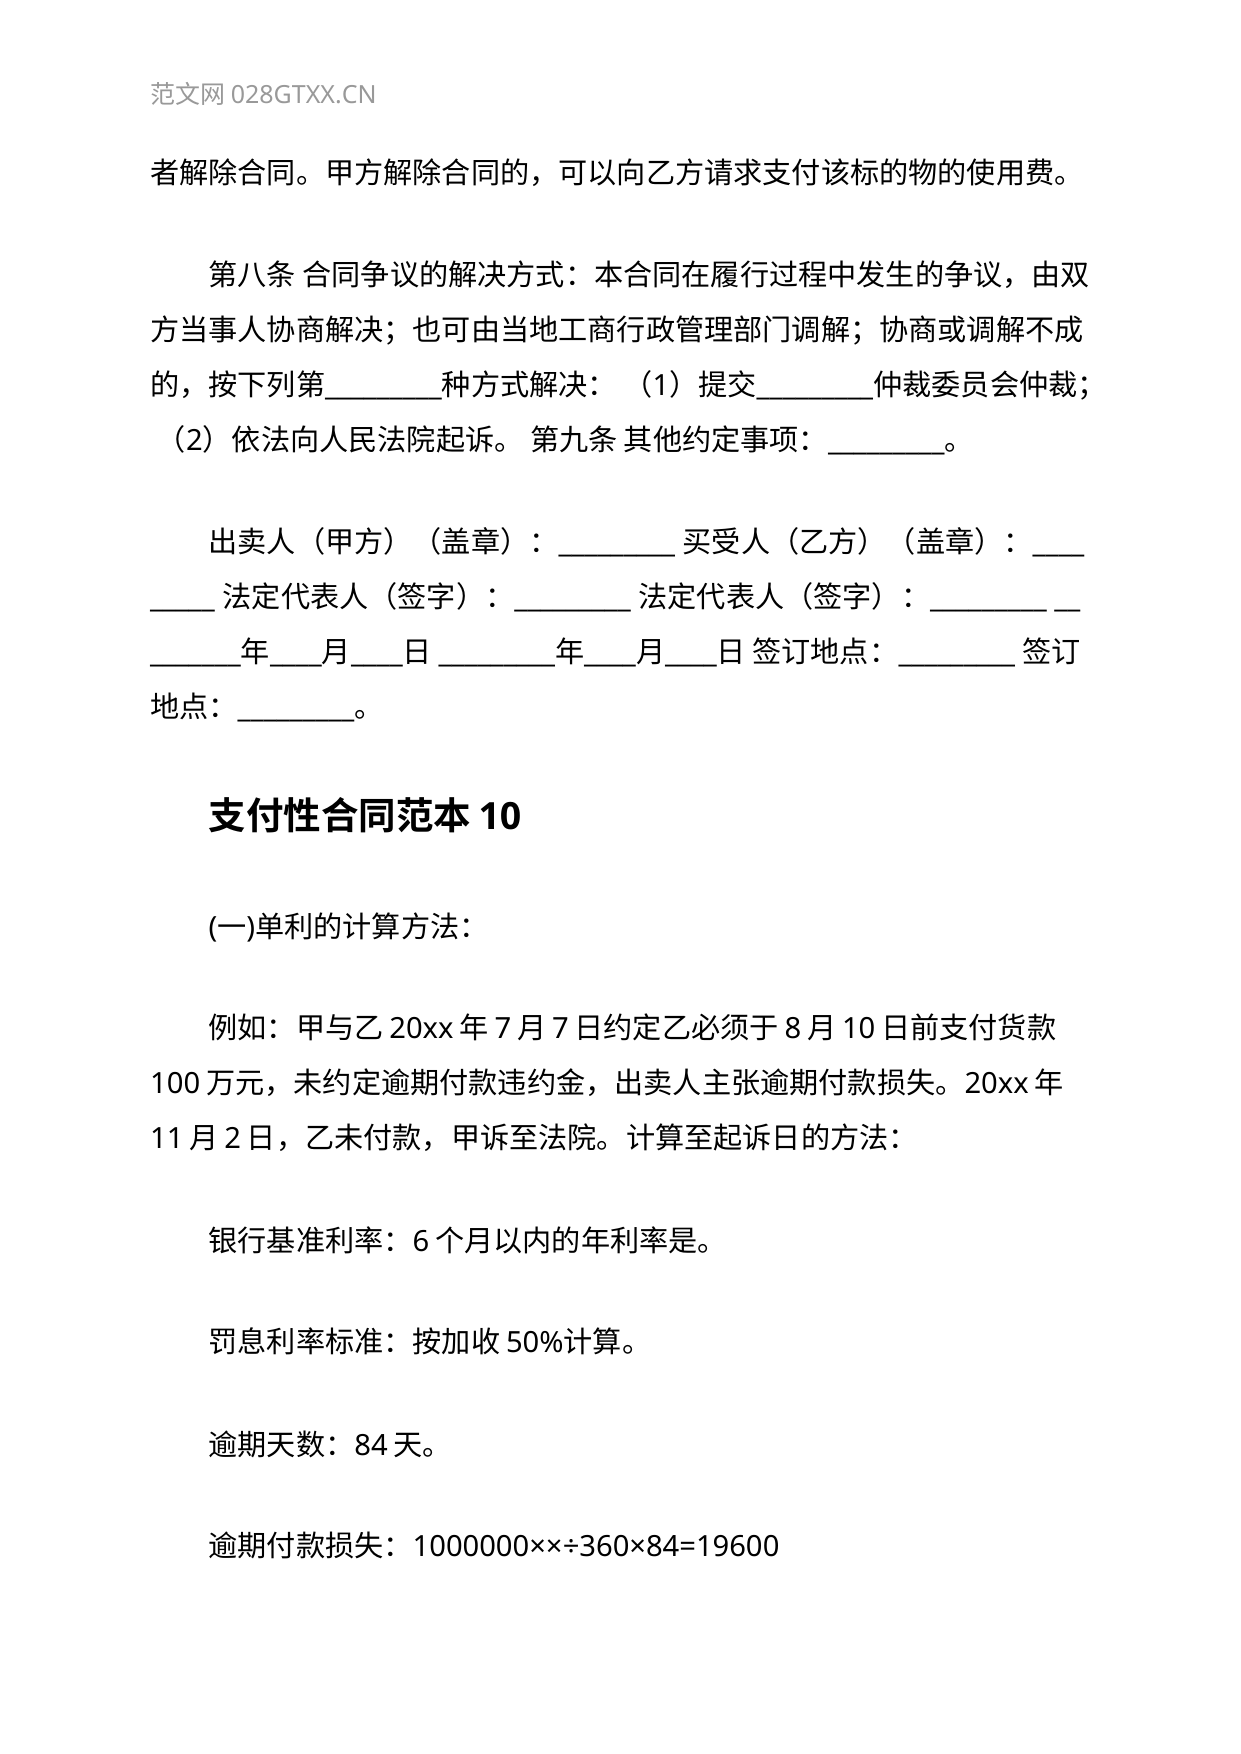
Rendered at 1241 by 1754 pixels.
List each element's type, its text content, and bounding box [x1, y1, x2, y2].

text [150, 150, 1090, 192]
text 逾期付款损失：1000000××÷360×84=19600 [150, 1523, 1090, 1565]
text 逾期天数：84天。 [150, 1421, 1090, 1463]
text 支付性合同范本10 [150, 786, 1090, 840]
text 银行基准利率：6个月以内的年利率是。 [150, 1217, 1090, 1259]
text (一)单利的计算方法： [150, 903, 1090, 946]
text 第八条 合同争议的解决方式：本合同在履行过程中发生的争议，由双方当事人协商解决；也可由当地工商行政管理部门调解；协商或调解不成的，按下列第_________种方式解决： （1）提交_________仲裁委员会仲裁； （2）依法向人民法院起诉。 第九条 其他约定事项：_________。 [150, 252, 1090, 459]
text 出卖人（甲方）（盖章）：_________ 买受人（乙方）（盖章）：_________ 法定代表人（签字）：_________ 法定代表人（签字）：_________ _________年____月____日 _________年____月____日 签订地点：_________ 签订地点：_________。 [150, 518, 1090, 726]
text 例如：甲与乙20xx年7月7日约定乙必须于8月10日前支付货款100万元，未约定逾期付款违约金，出卖人主张逾期付款损失。20xx年11月2日，乙未付款，甲诉至法院。计算至起诉日的方法： [150, 1005, 1090, 1157]
text 罚息利率标准：按加收50%计算。 [150, 1319, 1090, 1361]
